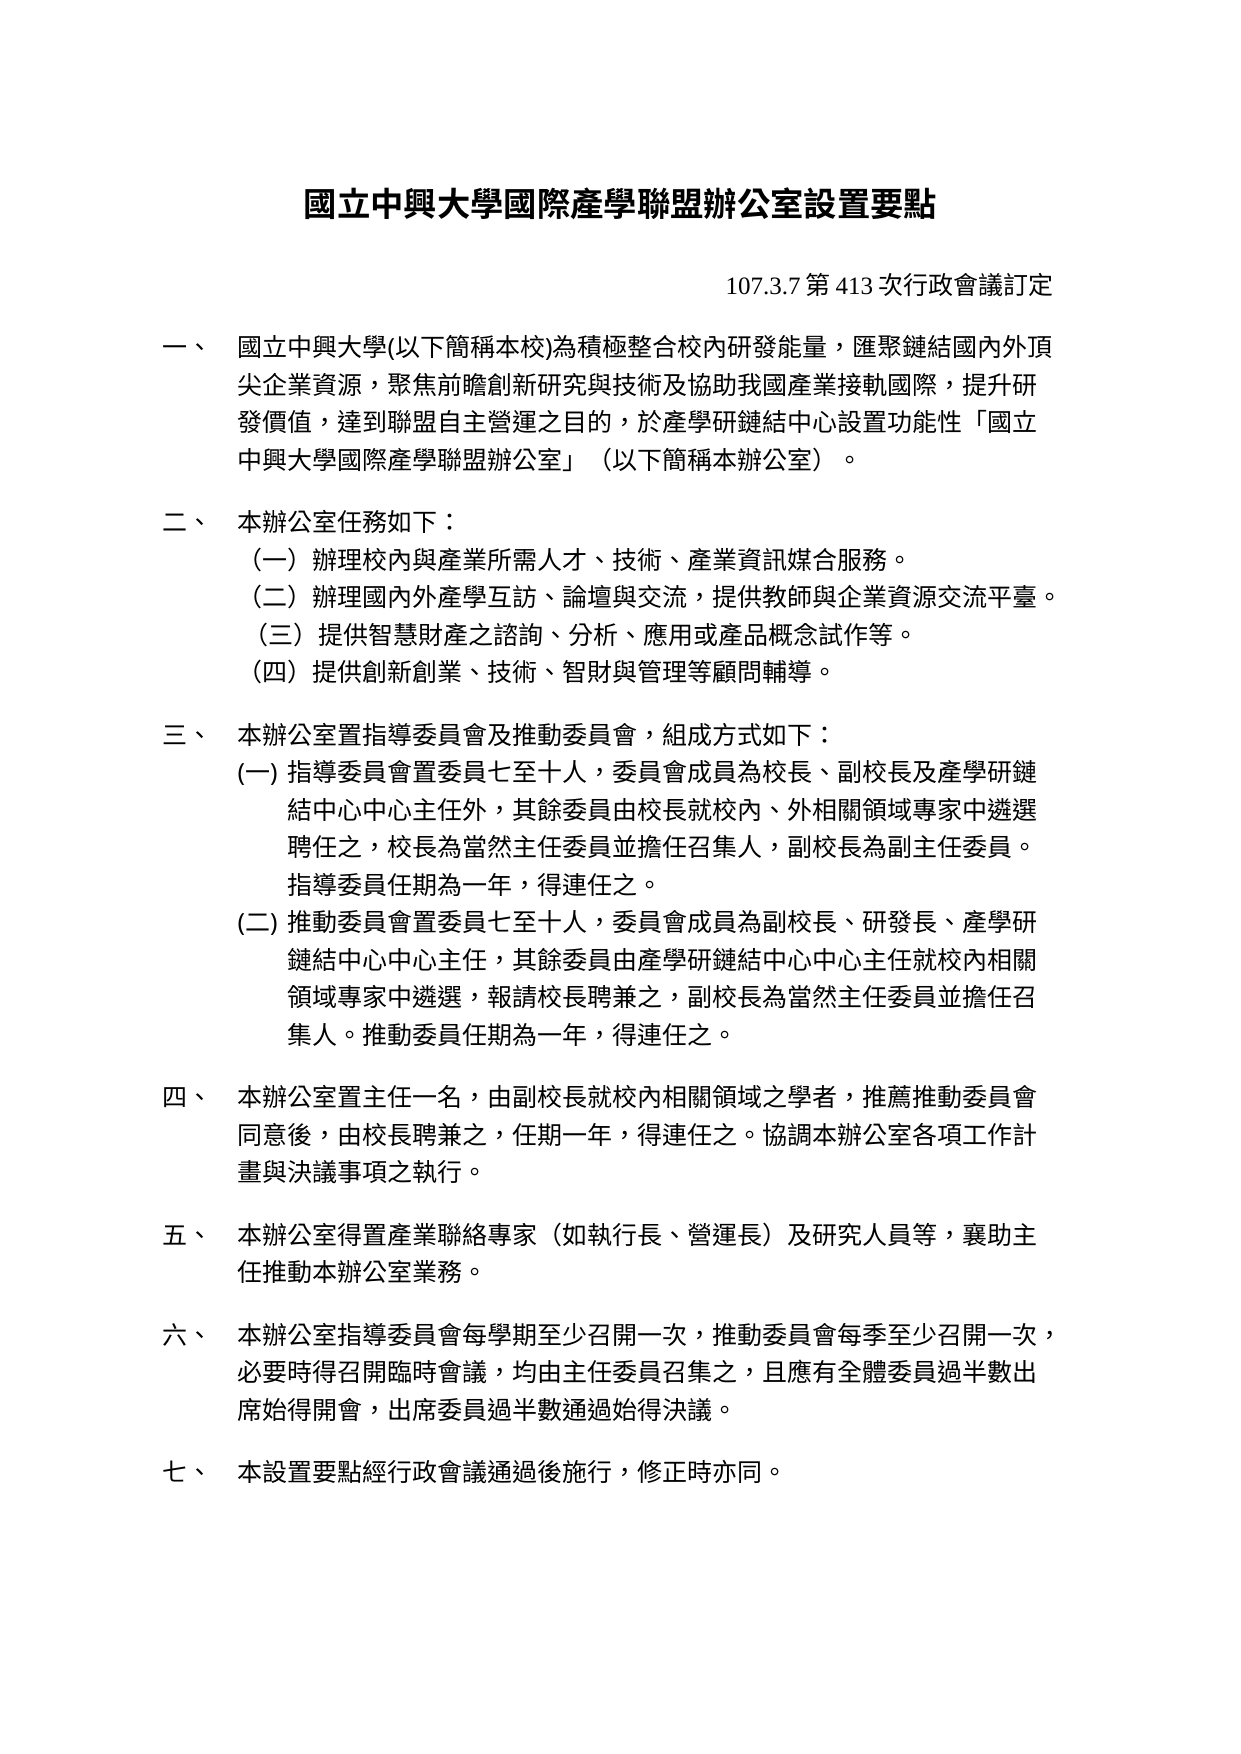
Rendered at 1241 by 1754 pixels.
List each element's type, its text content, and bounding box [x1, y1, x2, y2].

list 指導委員會置委員七至十人，委員會成員為校長、副校長及產學研鏈結中心中心主任外，其餘委員由校長就校內、外相關領域專家中遴選聘任之，校長為當然主任委員並擔任召集人，副校長為副主任委員。指導委員任期為一年，得連任之。 [237, 752, 1053, 902]
text 國立中興大學國際產學聯盟辦公室設置要點 [187, 164, 1053, 239]
list （一）辦理校內與產業所需人才、技術、產業資訊媒合服務。 [237, 539, 1053, 577]
list （二）辦理國內外產學互訪、論壇與交流，提供教師與企業資源交流平臺。 （三）提供智慧財產之諮詢、分析、應用或產品概念試作等。 [237, 577, 1053, 652]
list 本辦公室得置產業聯絡專家（如執行長、營運長）及研究人員等，襄助主任推動本辦公室業務。 [187, 1214, 1053, 1289]
list 本辦公室置指導委員會及推動委員會，組成方式如下： [187, 714, 1053, 752]
text 107.3.7第413次行政會議訂定 [187, 264, 1053, 302]
list 本辦公室指導委員會每學期至少召開一次，推動委員會每季至少召開一次，必要時得召開臨時會議，均由主任委員召集之，且應有全體委員過半數出席始得開會，出席委員過半數通過始得決議。 [187, 1314, 1053, 1427]
list 本設置要點經行政會議通過後施行，修正時亦同。 [187, 1452, 1053, 1489]
list 推動委員會置委員七至十人，委員會成員為副校長、研發長、產學研鏈結中心中心主任，其餘委員由產學研鏈結中心中心主任就校內相關領域專家中遴選，報請校長聘兼之，副校長為當然主任委員並擔任召集人。推動委員任期為一年，得連任之。 [237, 902, 1053, 1052]
list （四）提供創新創業、技術、智財與管理等顧問輔導。 [237, 652, 1053, 689]
list 國立中興大學(以下簡稱本校)為積極整合校內研發能量，匯聚鏈結國內外頂尖企業資源，聚焦前瞻創新研究與技術及協助我國產業接軌國際，提升研發價值，達到聯盟自主營運之目的，於產學研鏈結中心設置功能性「國立中興大學國際產學聯盟辦公室」（以下簡稱本辦公室）。 [187, 327, 1053, 477]
list 本辦公室任務如下： [187, 502, 1053, 539]
list 本辦公室置主任一名，由副校長就校內相關領域之學者，推薦推動委員會同意後，由校長聘兼之，任期一年，得連任之。協調本辦公室各項工作計畫與決議事項之執行。 [187, 1077, 1053, 1189]
